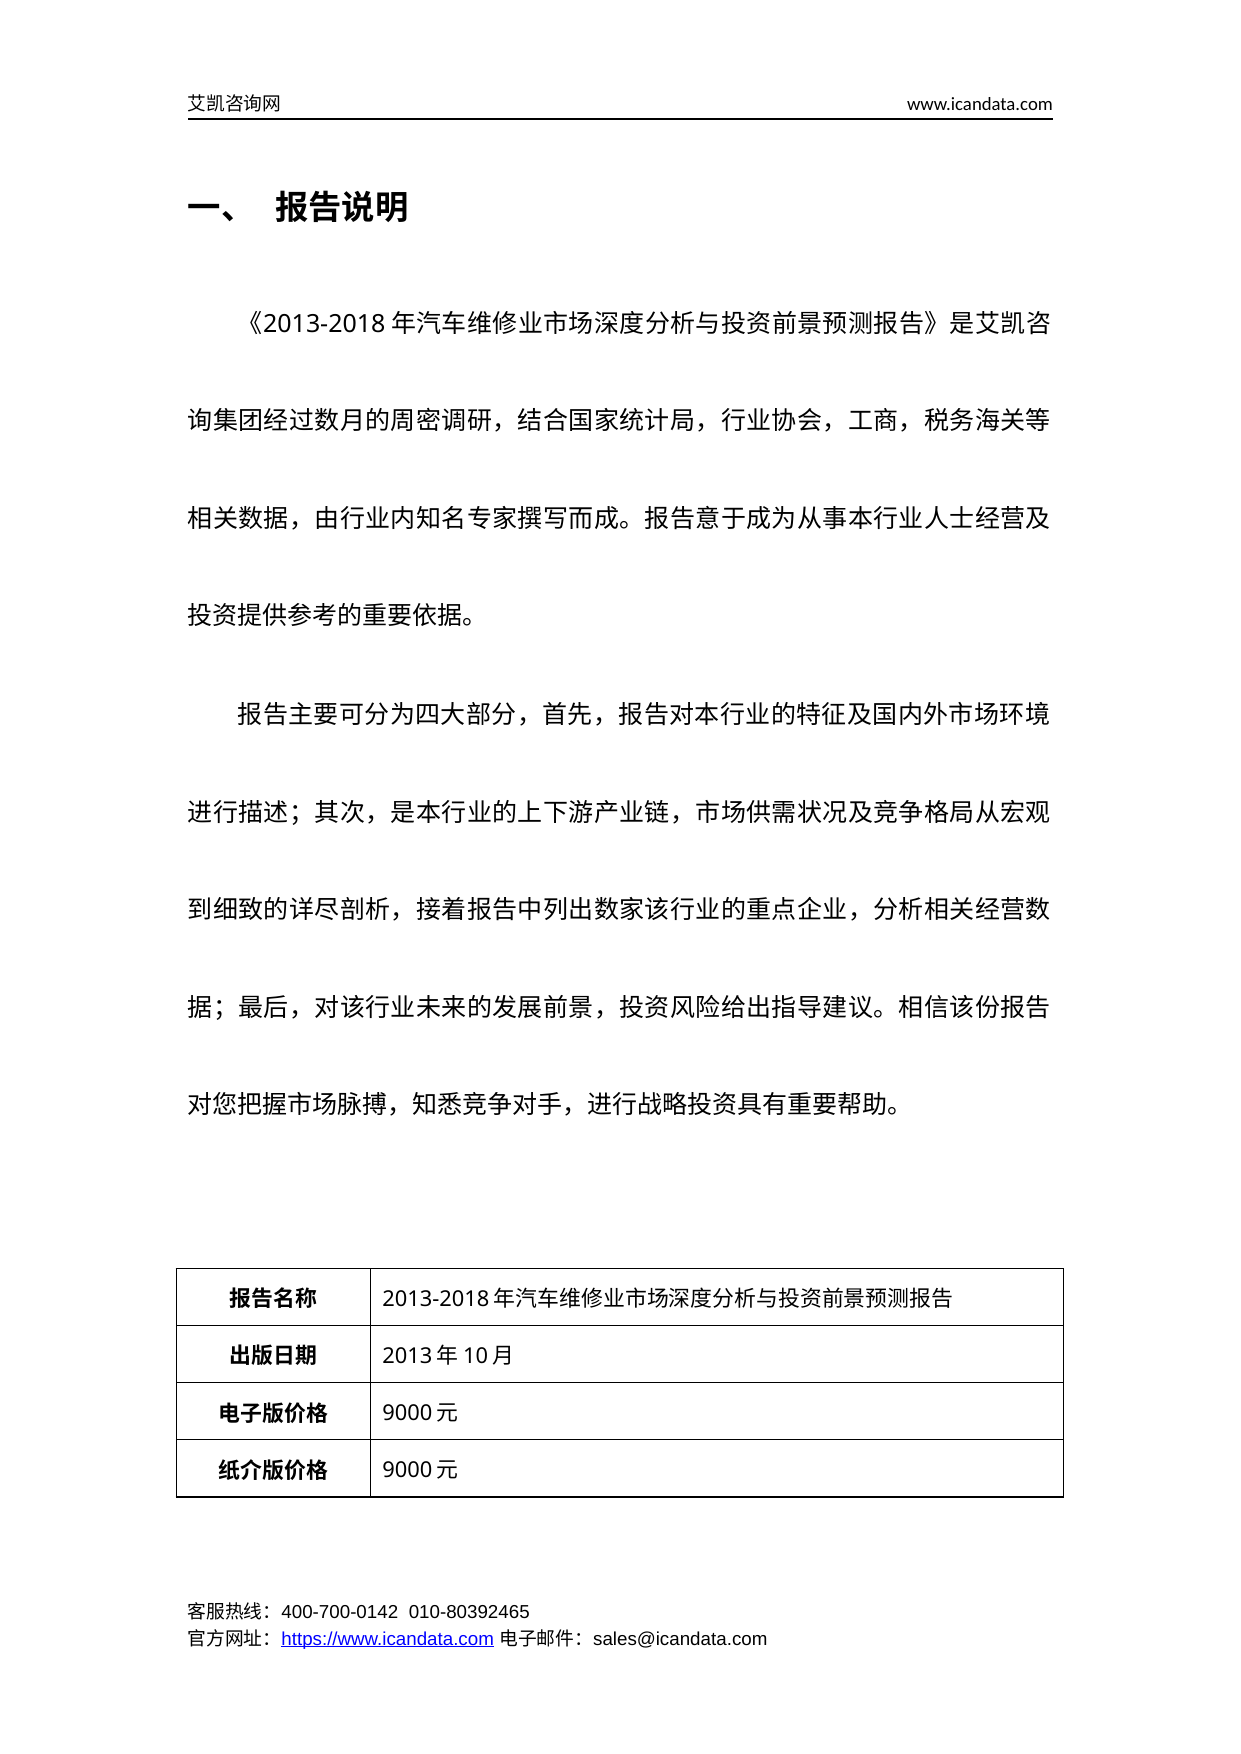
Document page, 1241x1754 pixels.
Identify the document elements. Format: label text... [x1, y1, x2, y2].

table_cell 电子版价格 [177, 1383, 370, 1439]
table_cell 出版日期 [177, 1326, 370, 1382]
table_cell 2013年10月 [371, 1326, 1063, 1382]
subtitle 报告说明 [187, 172, 1053, 237]
table_cell 9000元 [371, 1440, 1063, 1496]
table_header 2013-2018年汽车维修业市场深度分析与投资前景预测报告 [371, 1269, 1063, 1325]
table_cell 纸介版价格 [177, 1440, 370, 1496]
text 《2013-2018年汽车维修业市场深度分析与投资前景预测报告》是艾凯咨询集团经过数月的周密调研，结合国家统计局，行业协会，工商，税务海关等相关数据，由行业内知名专家撰写而成。报告意于成为从事本行业人士经营及投资提供参考的重要依据。 [187, 289, 1053, 646]
table_header 报告名称 [177, 1269, 370, 1325]
table_cell 9000元 [371, 1383, 1063, 1439]
text 报告主要可分为四大部分，首先，报告对本行业的特征及国内外市场环境进行描述；其次，是本行业的上下游产业链，市场供需状况及竞争格局从宏观到细致的详尽剖析，接着报告中列出数家该行业的重点企业，分析相关经营数据；最后，对该行业未来的发展前景，投资风险给出指导建议。相信该份报告对您把握市场脉搏，知悉竞争对手，进行战略投资具有重要帮助。 [187, 681, 1053, 1136]
